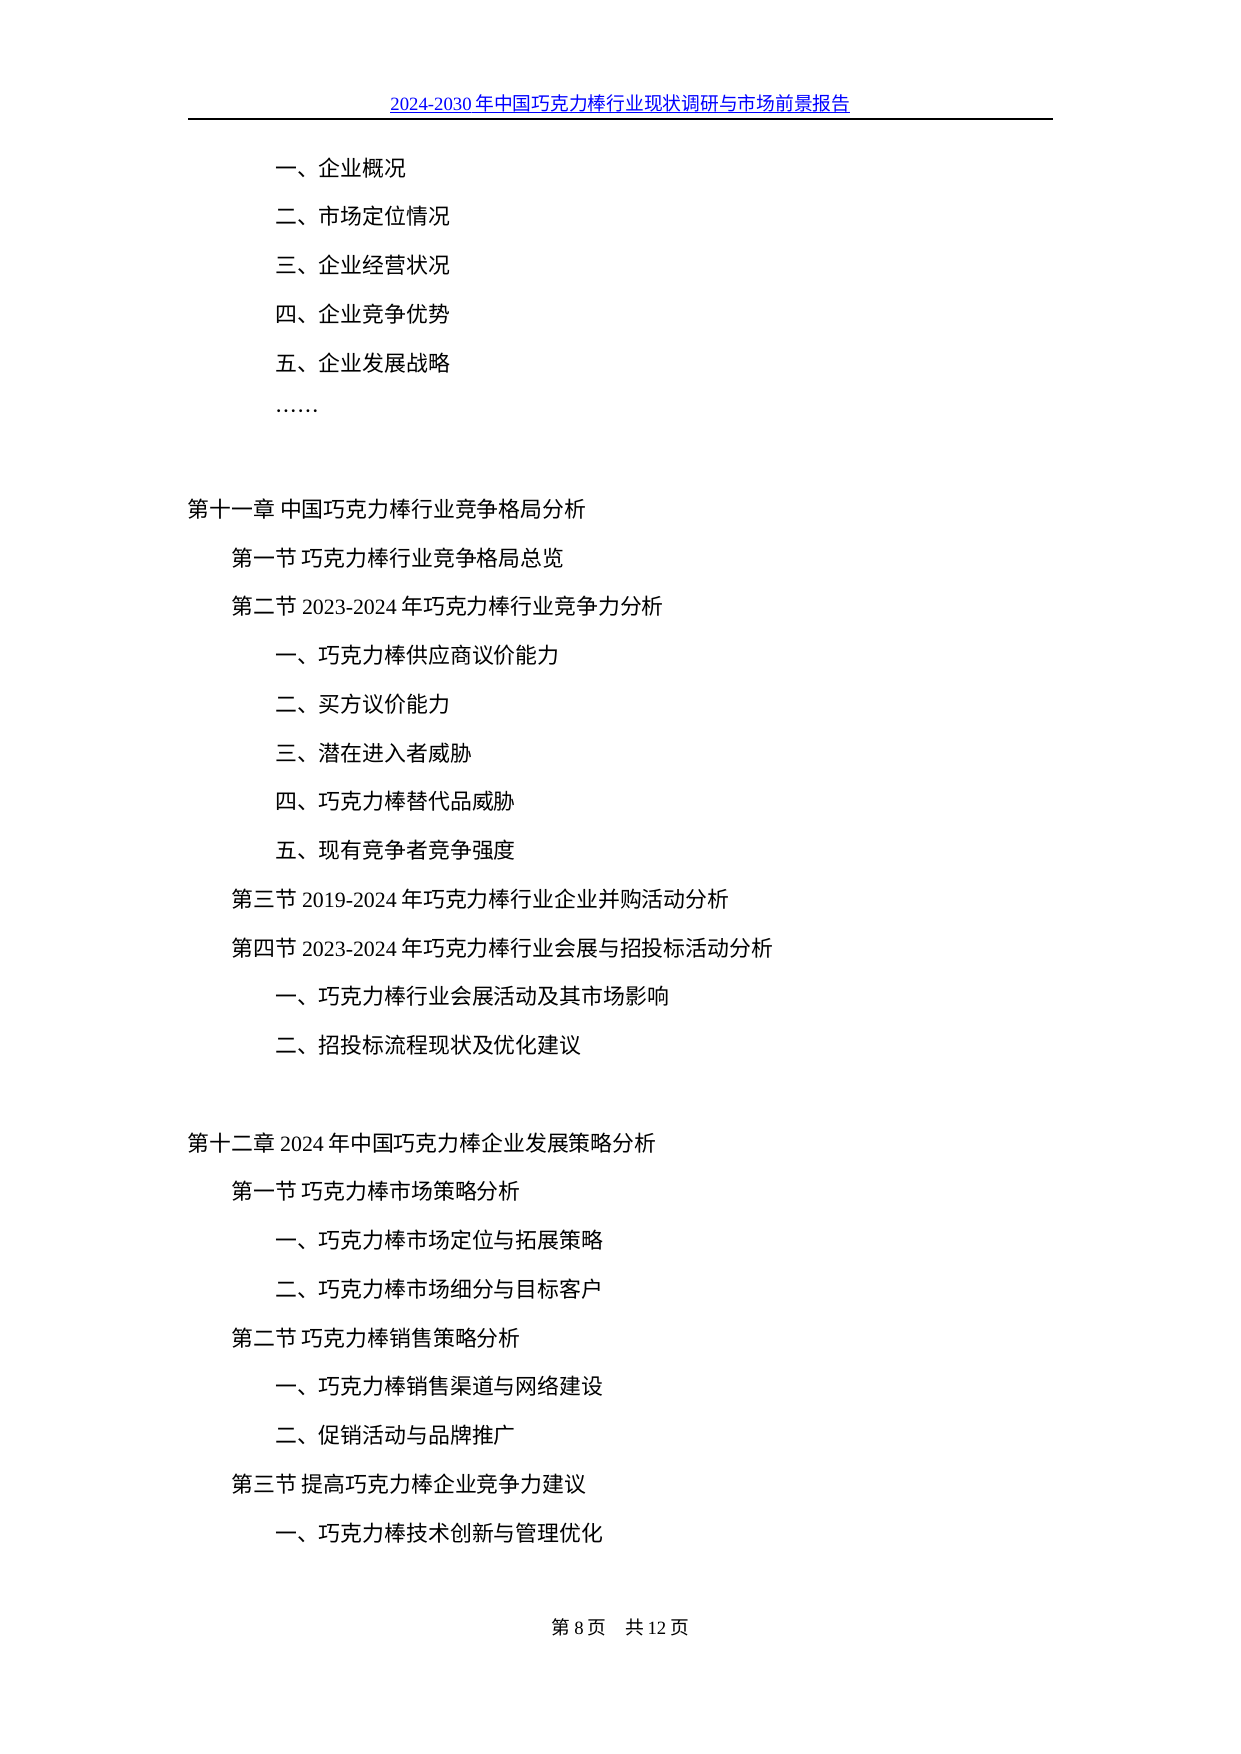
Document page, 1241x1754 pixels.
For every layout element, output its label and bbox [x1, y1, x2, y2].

text [187, 150, 1053, 1548]
